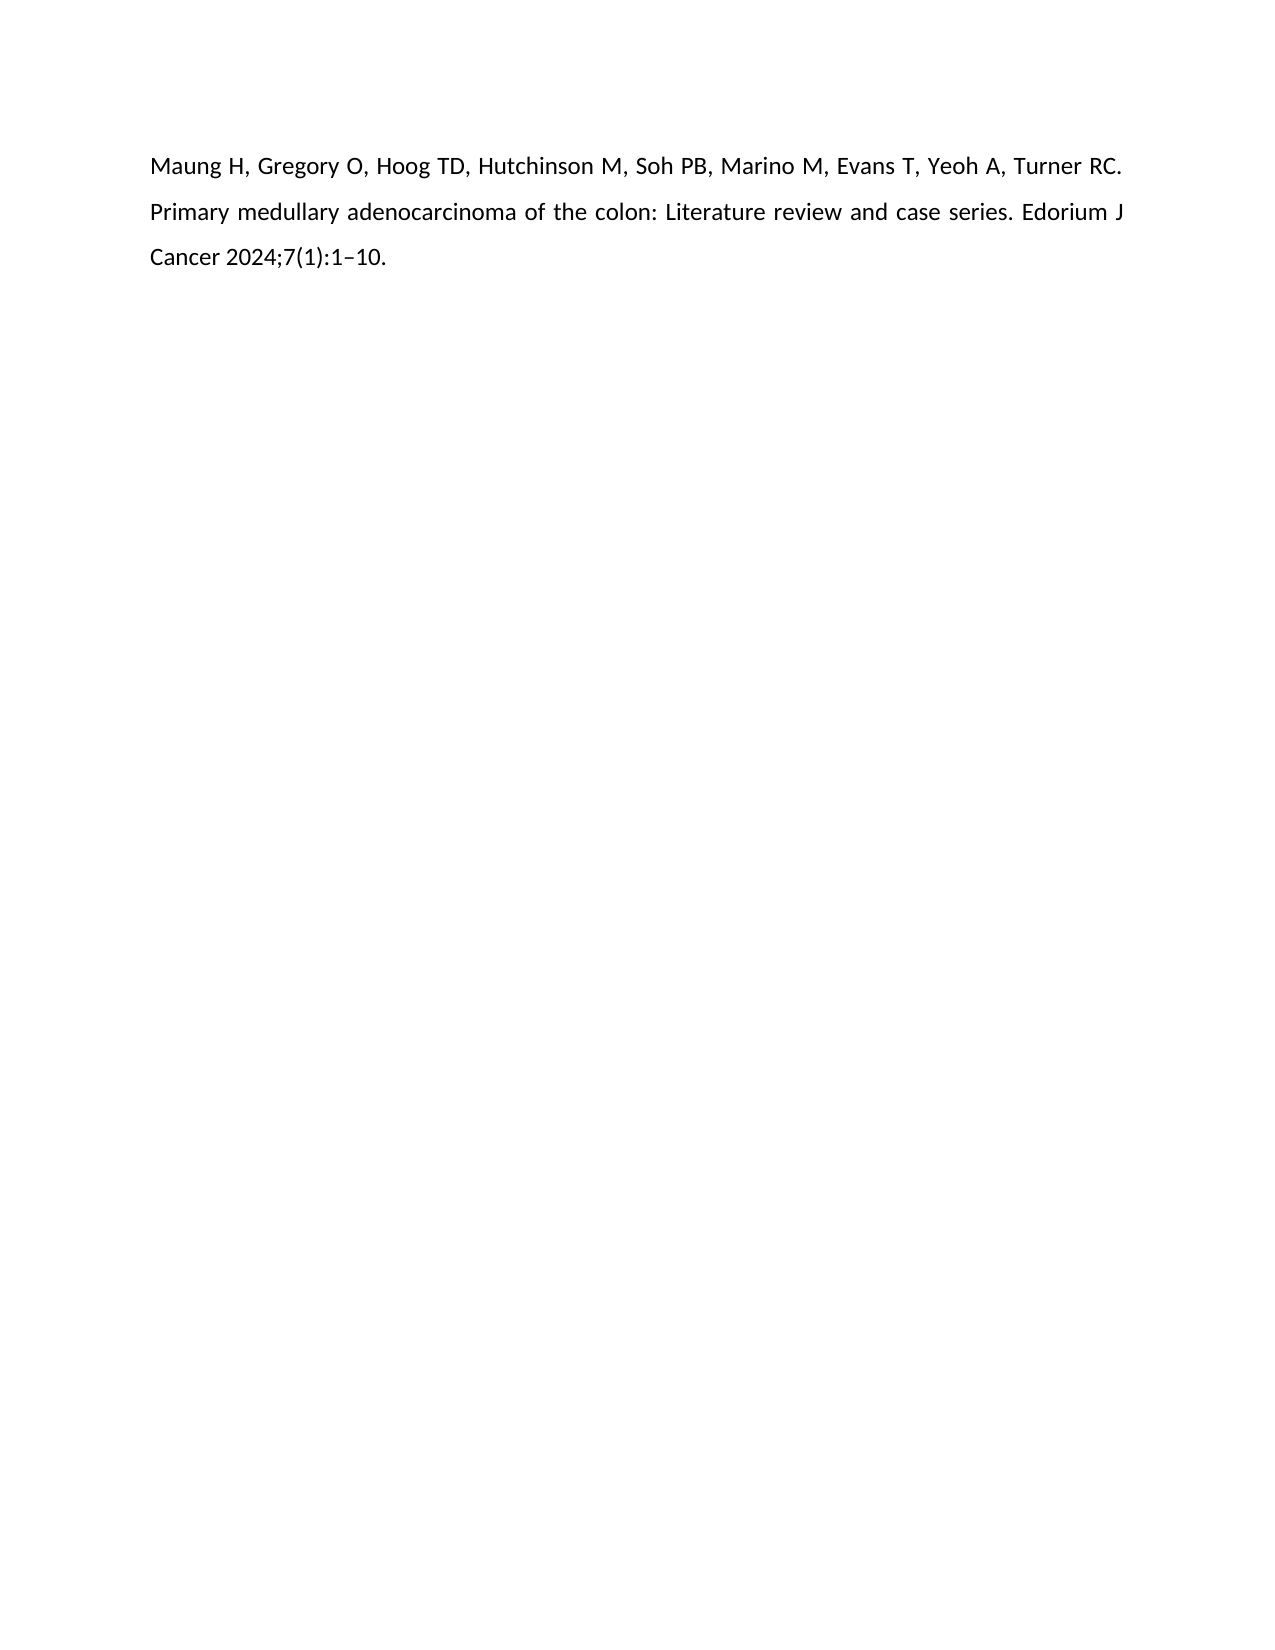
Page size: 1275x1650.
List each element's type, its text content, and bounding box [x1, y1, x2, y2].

text Maung H, Gregory O, Hoog TD, Hutchinson M, Soh PB, Marino M, Evans T, Yeoh A, Turner RC. Primary medullary adenocarcinoma of the colon: Literature review and case series. Edorium J Cancer 2024;7(1):1–10. [150, 150, 1125, 272]
